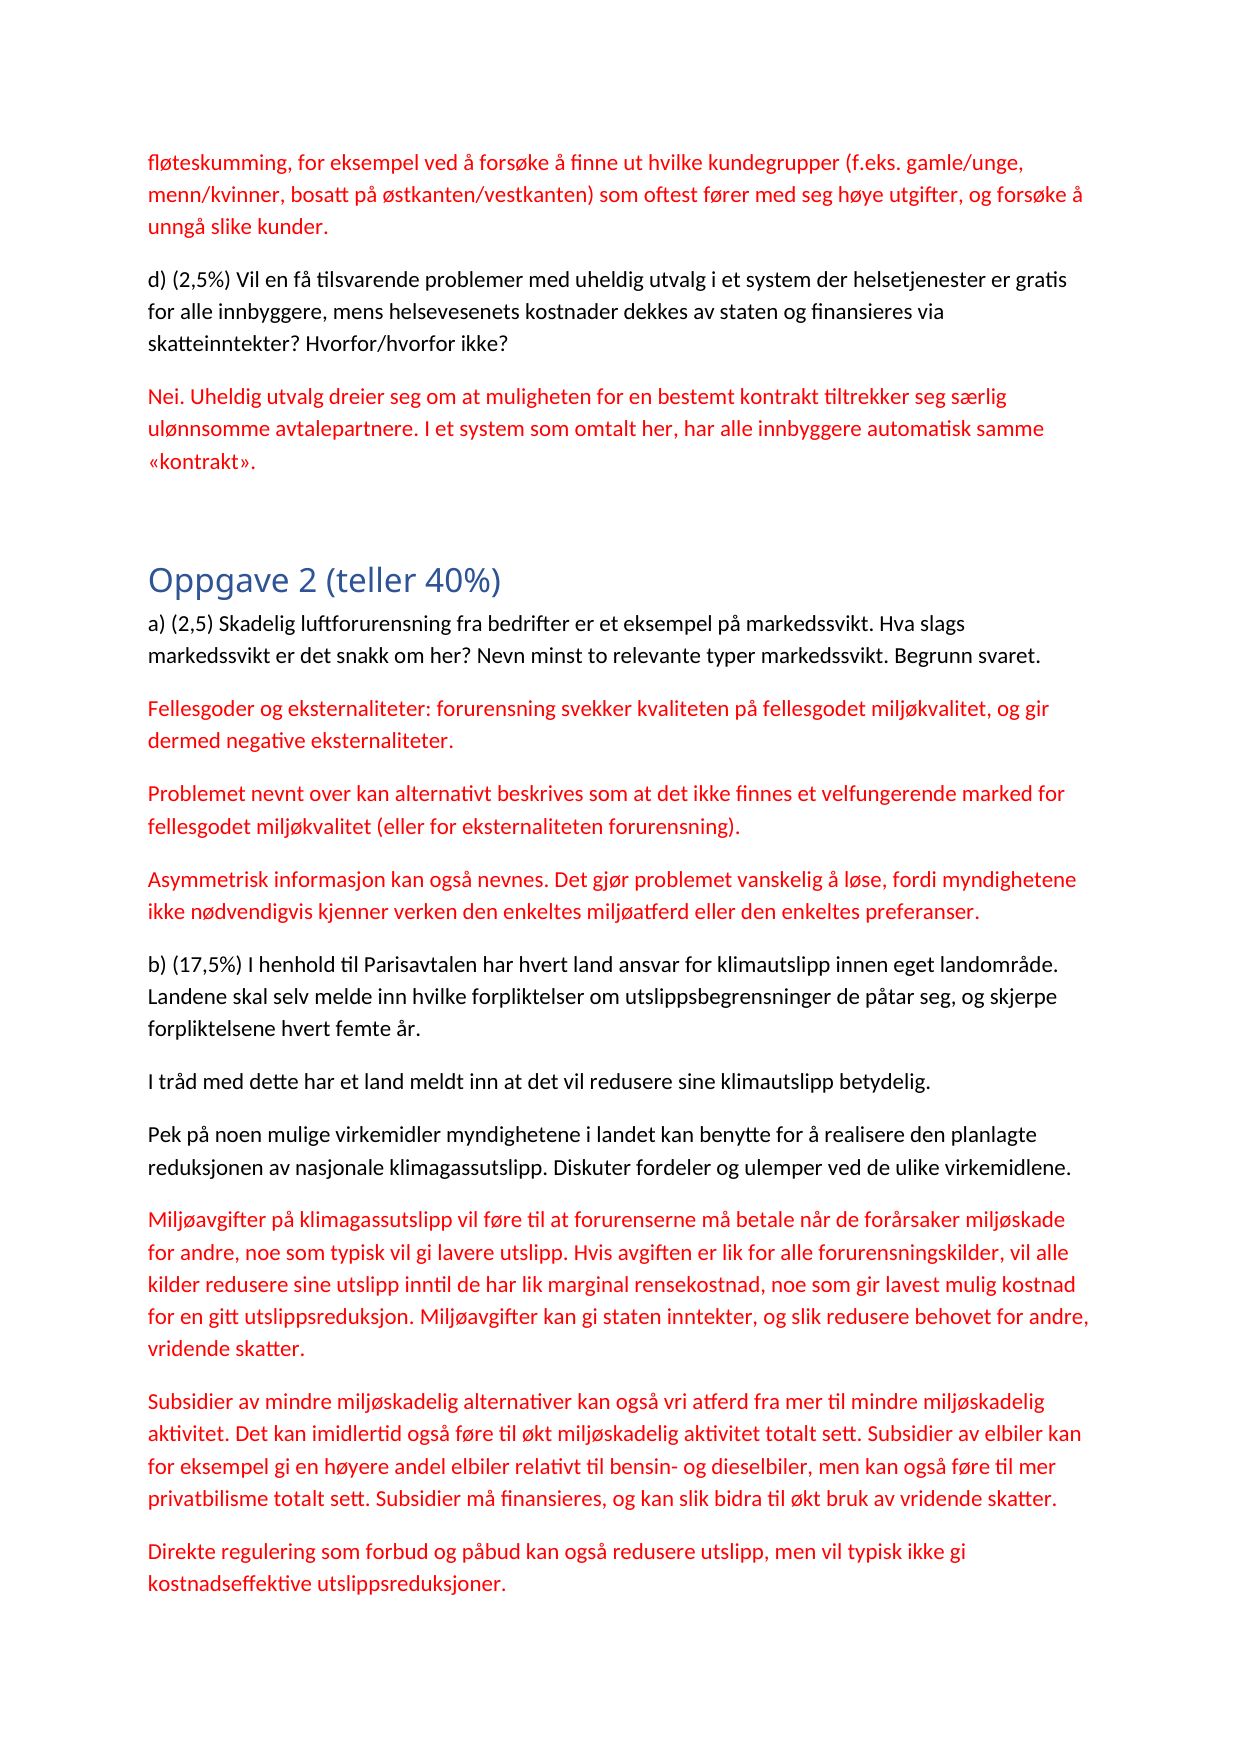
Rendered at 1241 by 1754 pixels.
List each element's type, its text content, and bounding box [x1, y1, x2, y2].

subtitle Oppgave 2 (teller 40%) [148, 557, 1093, 602]
text Direkte regulering som forbud og påbud kan også redusere utslipp, men vil typisk ikke gi kostnadseffektive utslippsreduksjoner. [148, 1537, 1093, 1597]
text Subsidier av mindre miljøskadelig alternativer kan også vri atferd fra mer til mindre miljøskadelig aktivitet. Det kan imidlertid også føre til økt miljøskadelig aktivitet totalt sett. Subsidier av elbiler kan for eksempel gi en høyere andel elbiler relativt til bensin- og dieselbiler, men kan også føre til mer privatbilisme totalt sett. Subsidier må finansieres, og kan slik bidra til økt bruk av vridende skatter. [148, 1387, 1093, 1512]
text Problemet nevnt over kan alternativt beskrives som at det ikke finnes et velfungerende marked for fellesgodet miljøkvalitet (eller for eksternaliteten forurensning). [148, 779, 1093, 840]
text b) (17,5%) I henhold til Parisavtalen har hvert land ansvar for klimautslipp innen eget landområde. Landene skal selv melde inn hvilke forpliktelser om utslippsbegrensninger de påtar seg, og skjerpe forpliktelsene hvert femte år. [148, 950, 1093, 1042]
text I tråd med dette har et land meldt inn at det vil redusere sine klimautslipp betydelig. [148, 1067, 1093, 1095]
text a) (2,5) Skadelig luftforurensning fra bedrifter er et eksempel på markedssvikt. Hva slags markedssvikt er det snakk om her? Nevn minst to relevante typer markedssvikt. Begrunn svaret. [148, 609, 1093, 669]
text Pek på noen mulige virkemidler myndighetene i landet kan benytte for å realisere den planlagte reduksjonen av nasjonale klimagassutslipp. Diskuter fordeler og ulemper ved de ulike virkemidlene. [148, 1120, 1093, 1181]
text Nei. Uheldig utvalg dreier seg om at muligheten for en bestemt kontrakt tiltrekker seg særlig ulønnsomme avtalepartnere. I et system som omtalt her, har alle innbyggere automatisk samme «kontrakt». [148, 382, 1093, 475]
text Fellesgoder og eksternaliteter: forurensning svekker kvaliteten på fellesgodet miljøkvalitet, og gir dermed negative eksternaliteter. [148, 694, 1093, 754]
text Miljøavgifter på klimagassutslipp vil føre til at forurenserne må betale når de forårsaker miljøskade for andre, noe som typisk vil gi lavere utslipp. Hvis avgiften er lik for alle forurensningskilder, vil alle kilder redusere sine utslipp inntil de har lik marginal rensekostnad, noe som gir lavest mulig kostnad for en gitt utslippsreduksjon. Miljøavgifter kan gi staten inntekter, og slik redusere behovet for andre, vridende skatter. [148, 1206, 1093, 1362]
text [148, 148, 1093, 240]
text Asymmetrisk informasjon kan også nevnes. Det gjør problemet vanskelig å løse, fordi myndighetene ikke nødvendigvis kjenner verken den enkeltes miljøatferd eller den enkeltes preferanser. [148, 865, 1093, 925]
text d) (2,5%) Vil en få tilsvarende problemer med uheldig utvalg i et system der helsetjenester er gratis for alle innbyggere, mens helsevesenets kostnader dekkes av staten og finansieres via skatteinntekter? Hvorfor/hvorfor ikke? [148, 265, 1093, 357]
